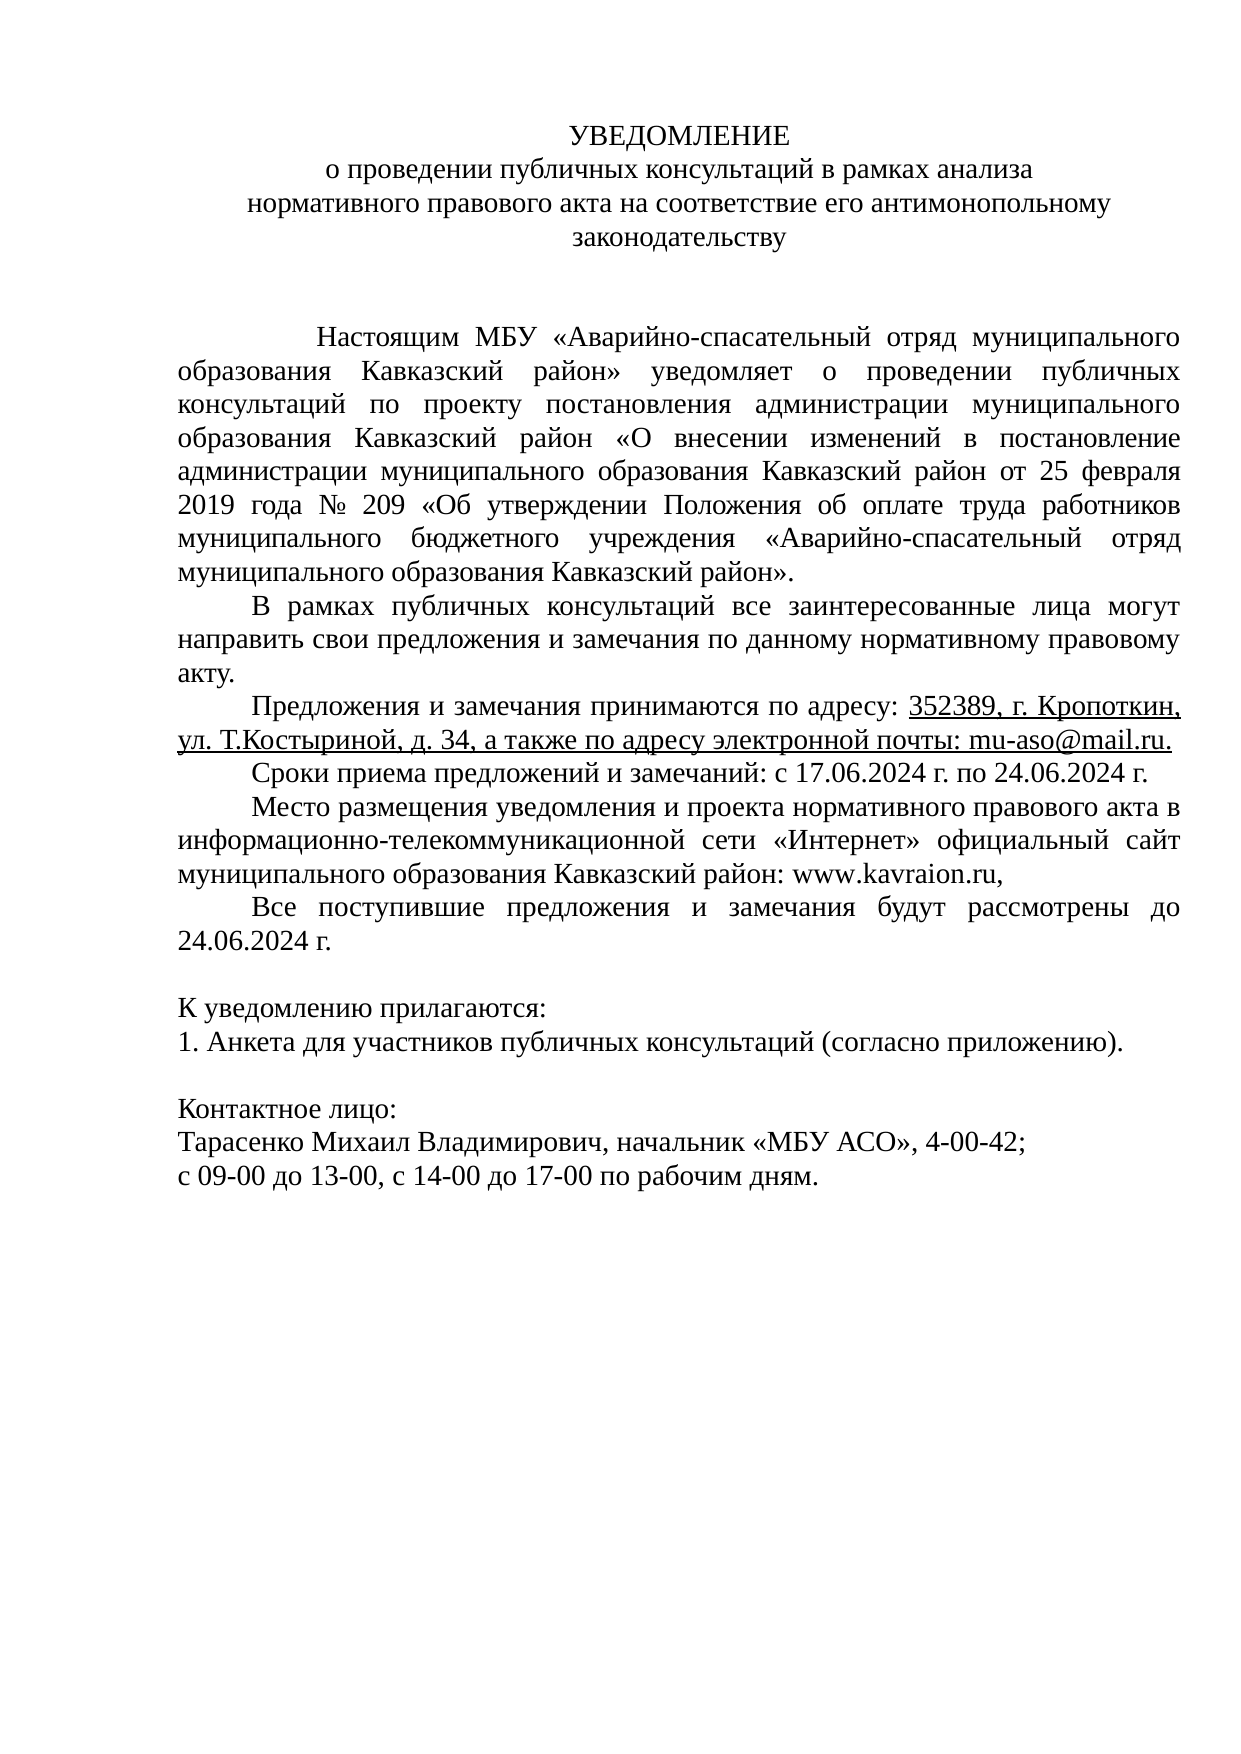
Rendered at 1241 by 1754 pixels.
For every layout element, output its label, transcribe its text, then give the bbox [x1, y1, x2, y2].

text УВЕДОМЛЕНИЕ [177, 118, 1181, 152]
text Все поступившие предложения и замечания будут рассмотрены до 24.06.2024 г. [177, 889, 1181, 957]
text В рамках публичных консультаций все заинтересованные лица могут направить свои предложения и замечания по данному нормативному правовому акту. [177, 588, 1181, 688]
text Сроки приема предложений и замечаний: с 17.06.2024 г. по 24.06.2024 г. [177, 755, 1181, 789]
text Контактное лицо: [177, 1091, 1181, 1124]
text с 09-00 до 13-00, с 14-00 до 17-00 по рабочим дням. [177, 1158, 1181, 1191]
text Предложения и замечания принимаются по адресу: 352389, г. Кропоткин, ул. Т.Костыриной, д. 34, а также по адресу электронной почты: mu-aso@mail.ru. [177, 688, 1181, 755]
text Настоящим МБУ «Аварийно-спасательный отряд муниципального образования Кавказский район» уведомляет о проведении публичных консультаций по проекту постановления администрации муниципального образования Кавказский район «О внесении изменений в постановление администрации муниципального образования Кавказский район от 25 февраля 2019 года № 209 «Об утверждении Положения об оплате труда работников муниципального бюджетного учреждения «Аварийно-спасательный отряд муниципального образования Кавказский район». [177, 319, 1181, 588]
text о проведении публичных консультаций в рамках анализа [177, 152, 1181, 185]
text Место размещения уведомления и проекта нормативного правового акта в информационно-телекоммуникационной сети «Интернет» официальный сайт муниципального образования Кавказский район: www.kavraion.ru, [177, 789, 1181, 889]
text Тарасенко Михаил Владимирович, начальник «МБУ АСО», 4-00-42; [177, 1124, 1181, 1158]
text 1. Анкета для участников публичных консультаций (согласно приложению). [177, 1024, 1181, 1057]
text К уведомлению прилагаются: [177, 990, 1181, 1024]
text нормативного правового акта на соответствие его антимонопольному законодательству [177, 185, 1181, 252]
